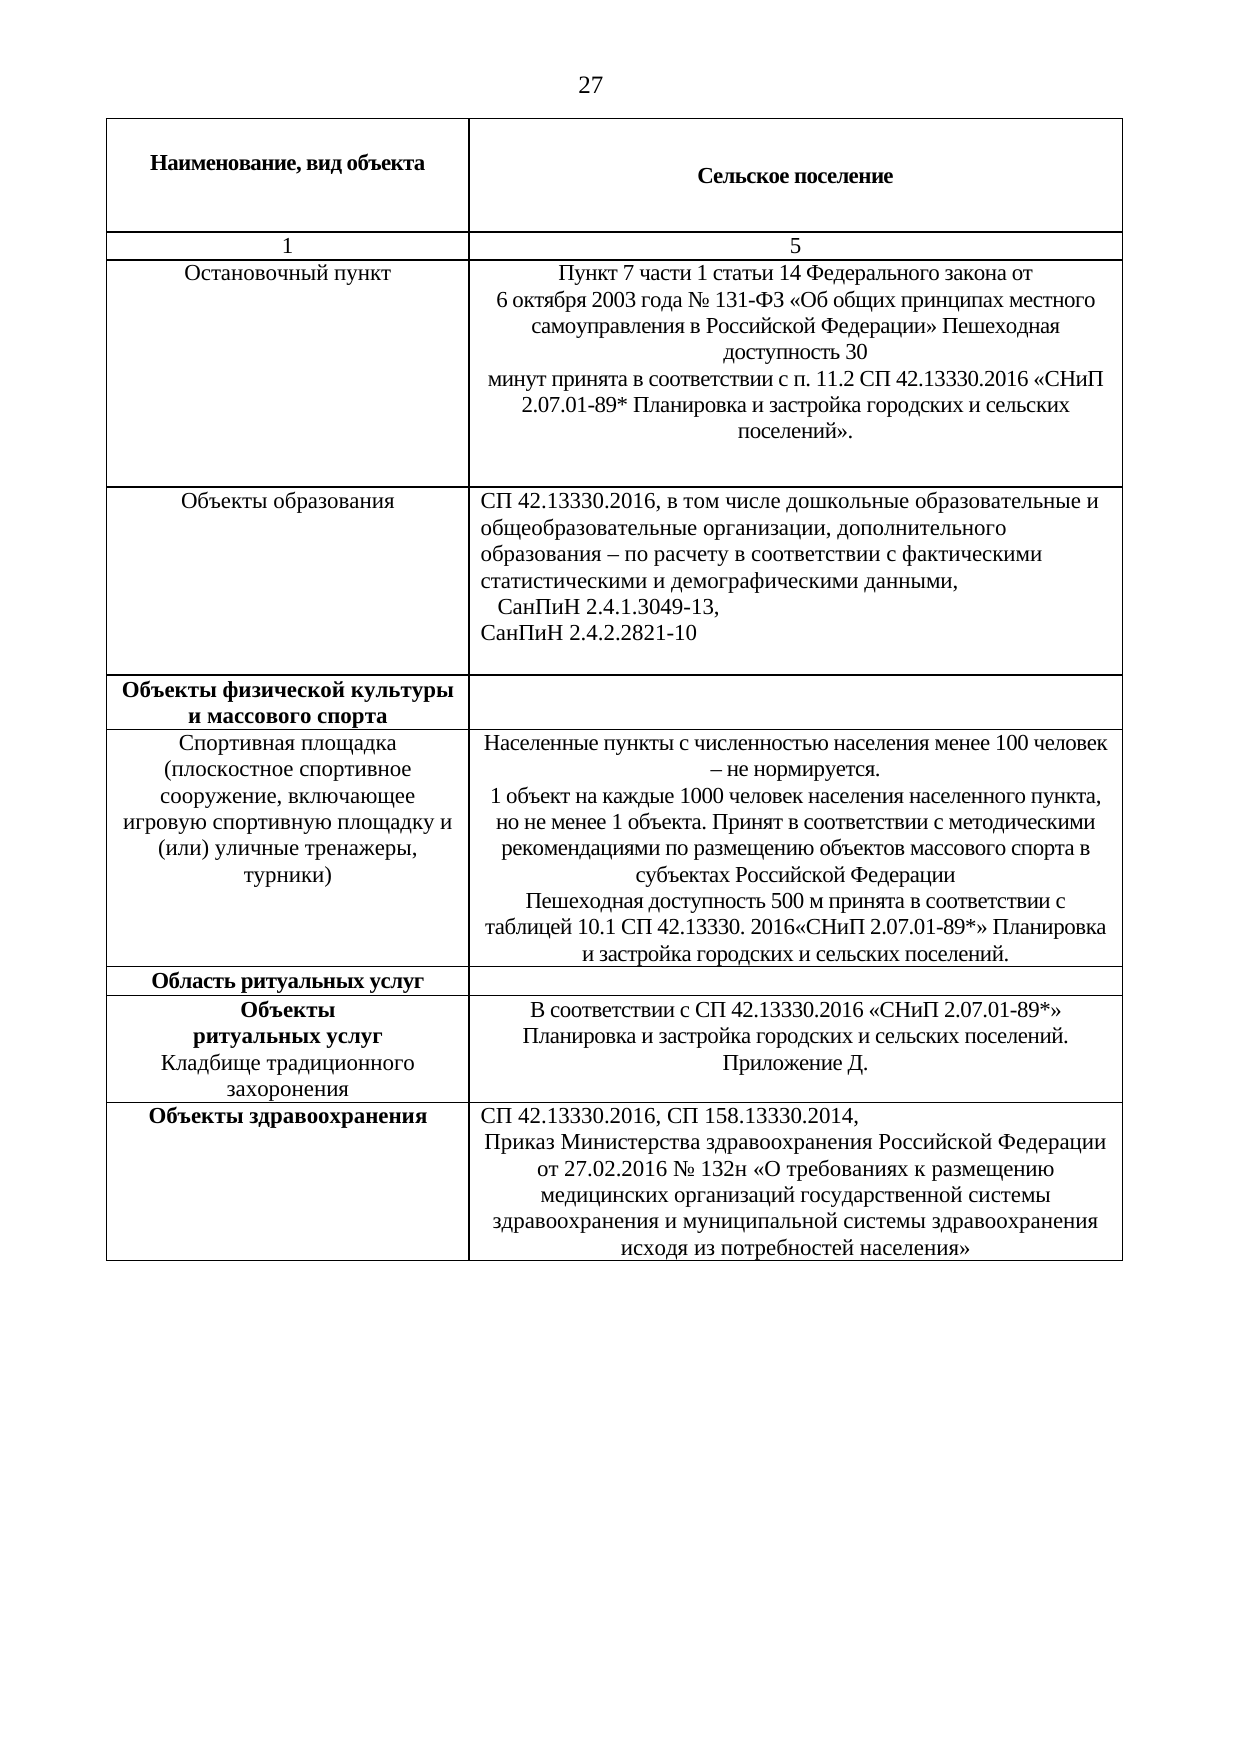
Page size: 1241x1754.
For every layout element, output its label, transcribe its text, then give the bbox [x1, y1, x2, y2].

table_cell Пункт 7 части 1 статьи 14 Федерального закона от 6 октября 2003 года № 131-ФЗ «Об общих принципах местного самоуправления в Российской Федерации» Пешеходная доступность 30 минут принята в соответствии с п. 11.2 СП 42.13330.2016 «СНиП 2.07.01-89* Планировка и застройка городских и сельских поселений». [470, 261, 1122, 486]
table_cell Остановочный пункт [107, 261, 468, 486]
table_cell Область ритуальных услуг [107, 967, 468, 995]
table_cell Населенные пункты с численностью населения менее 100 человек – не нормируется. 1 объект на каждые 1000 человек населения населенного пункта, но не менее 1 объекта. Принят в соответствии с методическими рекомендациями по размещению объектов массового спорта в субъектах Российской Федерации Пешеходная доступность 500 м принята в соответствии с таблицей 10.1 СП 42.13330. 2016«СНиП 2.07.01-89*» Планировка и застройка городских и сельских поселений. [470, 730, 1122, 966]
table_cell Спортивная площадка (плоскостное спортивное сооружение, включающее игровую спортивную площадку и (или) уличные тренажеры, турники) [107, 730, 468, 966]
table_cell В соответствии с СП 42.13330.2016 «СНиП 2.07.01-89*» Планировка и застройка городских и сельских поселений. Приложение Д. [470, 996, 1122, 1101]
table_cell 5 [470, 233, 1122, 259]
table_cell Объекты физической культуры и массового спорта [107, 676, 468, 728]
table_cell Объекты образования [107, 488, 468, 674]
table_cell СП 42.13330.2016, СП 158.13330.2014, Приказ Министерства здравоохранения Российской Федерации от 27.02.2016 № 132н «О требованиях к размещению медицинских организаций государственной системы здравоохранения и муниципальной системы здравоохранения исходя из потребностей населения» [470, 1103, 1122, 1260]
table_cell [470, 967, 1122, 995]
table_header Наименование, вид объекта [107, 119, 468, 231]
table_cell СП 42.13330.2016, в том числе дошкольные образовательные и общеобразовательные организации, дополнительного образования – по расчету в соответствии с фактическими статистическими и демографическими данными, СанПиН 2.4.1.3049-13, СанПиН 2.4.2.2821-10 [470, 488, 1122, 674]
table_cell [470, 676, 1122, 728]
table_cell 1 [107, 233, 468, 259]
table_cell Объекты здравоохранения [107, 1103, 468, 1260]
table_cell Объекты ритуальных услуг Кладбище традиционного захоронения [107, 996, 468, 1101]
table_header Сельское поселение [470, 119, 1122, 231]
